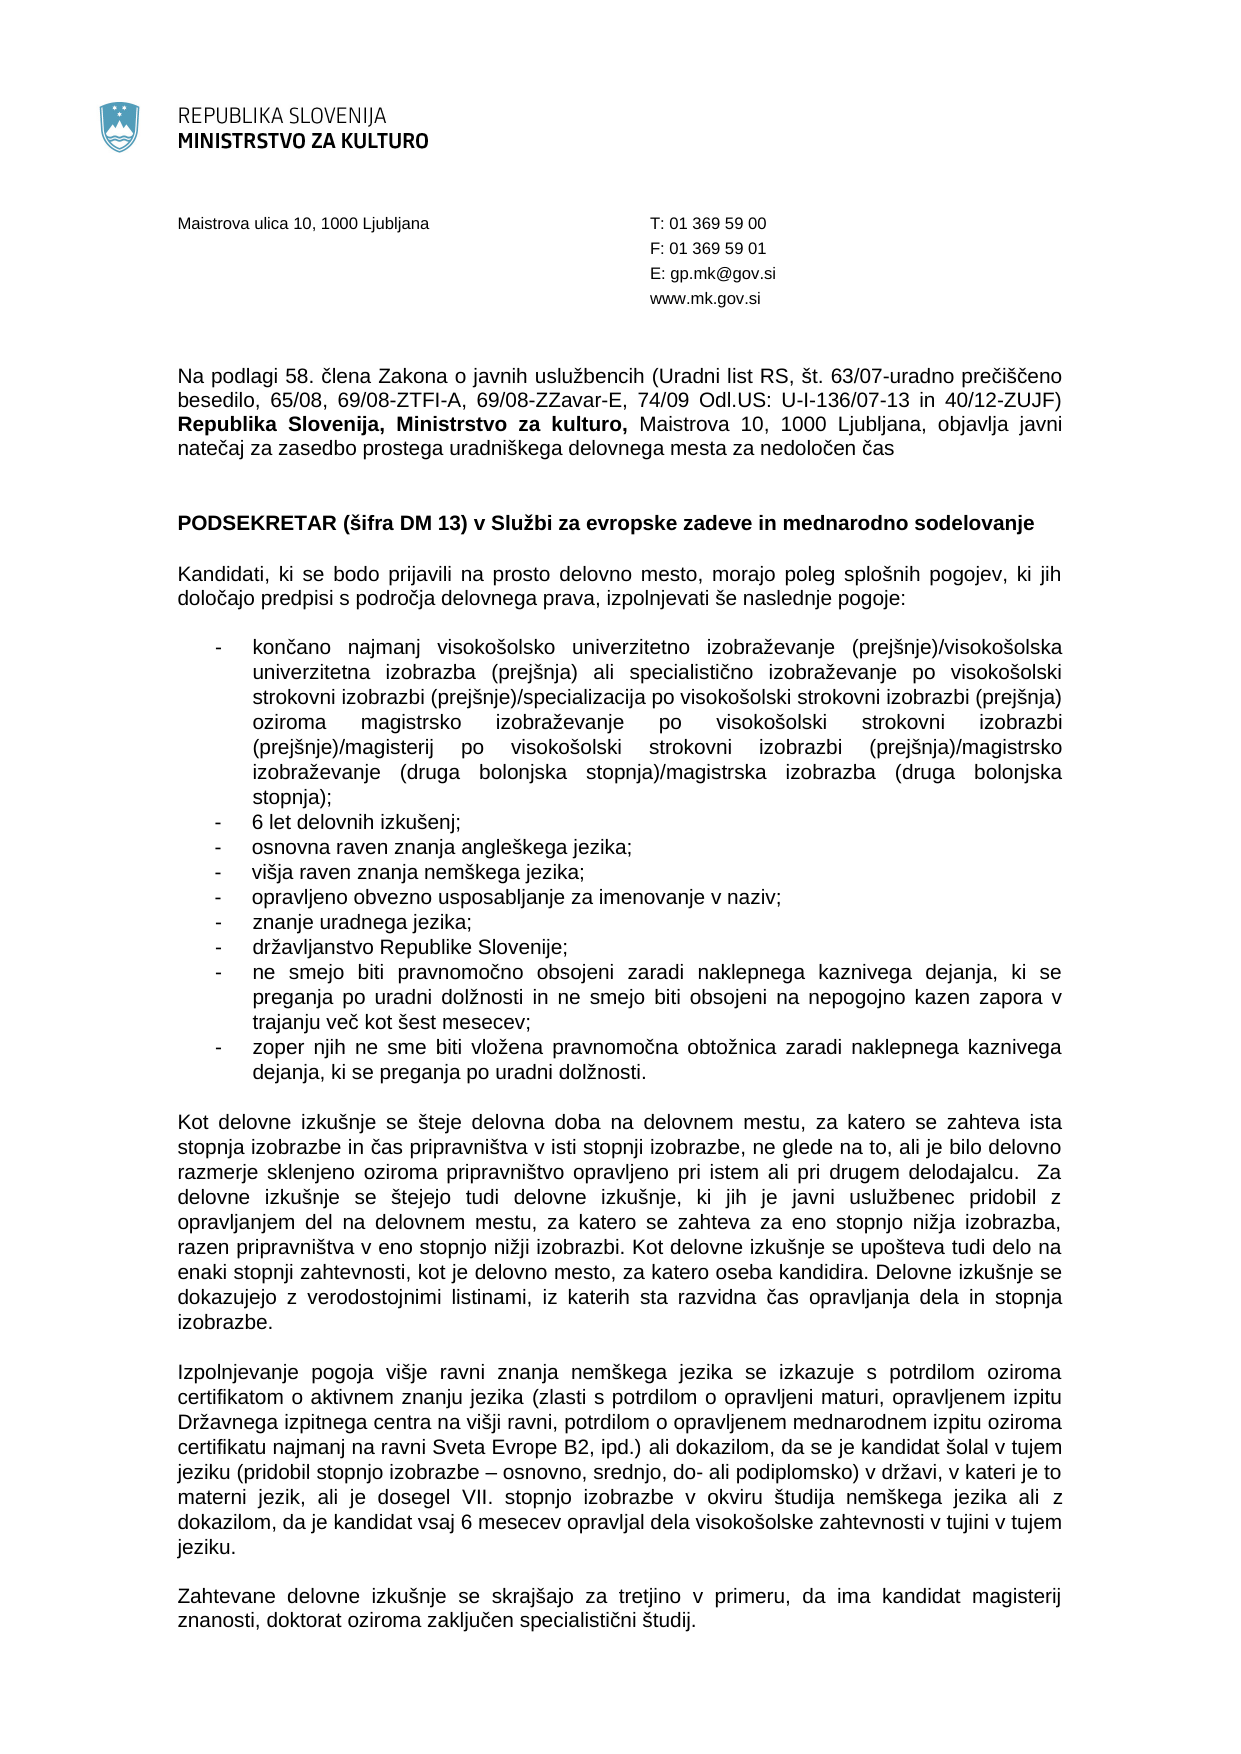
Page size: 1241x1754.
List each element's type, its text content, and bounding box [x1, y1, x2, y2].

list državljanstvo Republike Slovenije; [215, 933, 1063, 958]
list znanje uradnega jezika; [215, 908, 1063, 933]
picture [0, 0, 709, 160]
text Zahtevane delovne izkušnje se skrajšajo za tretjino v primeru, da ima kandidat magisterij znanosti, doktorat oziroma zaključen specialistični študij. [177, 1583, 1063, 1631]
list ne smejo biti pravnomočno obsojeni zaradi naklepnega kaznivega dejanja, ki se preganja po uradni dolžnosti in ne smejo biti obsojeni na nepogojno kazen zapora v trajanju več kot šest mesecev; [215, 958, 1063, 1033]
text Izpolnjevanje pogoja višje ravni znanja nemškega jezika se izkazuje s potrdilom oziroma certifikatom o aktivnem znanju jezika (zlasti s potrdilom o opravljeni maturi, opravljenem izpitu Državnega izpitnega centra na višji ravni, potrdilom o opravljenem mednarodnem izpitu oziroma certifikatu najmanj na ravni Sveta Evrope B2, ipd.) ali dokazilom, da se je kandidat šolal v tujem jeziku (pridobil stopnjo izobrazbe – osnovno, srednjo, do- ali podiplomsko) v državi, v kateri je to materni jezik, ali je dosegel VII. stopnjo izobrazbe v okviru študija nemškega jezika ali z dokazilom, da je kandidat vsaj 6 mesecev opravljal dela visokošolske zahtevnosti v tujini v tujem jeziku. [177, 1358, 1063, 1558]
list višja raven znanja nemškega jezika; [214, 858, 1063, 883]
list opravljeno obvezno usposabljanje za imenovanje v naziv; [214, 883, 1063, 908]
list končano najmanj visokošolsko univerzitetno izobraževanje (prejšnje)/visokošolska univerzitetna izobrazba (prejšnja) ali specialistično izobraževanje po visokošolski strokovni izobrazbi (prejšnje)/specializacija po visokošolski strokovni izobrazbi (prejšnja) oziroma magistrsko izobraževanje po visokošolski strokovni izobrazbi (prejšnje)/magisterij po visokošolski strokovni izobrazbi (prejšnja)/magistrsko izobraževanje (druga bolonjska stopnja)/magistrska izobrazba (druga bolonjska stopnja); [215, 633, 1063, 808]
text Na podlagi 58. člena Zakona o javnih uslužbencih (Uradni list RS, št. 63/07-uradno prečiščeno besedilo, 65/08, 69/08-ZTFI-A, 69/08-ZZavar-E, 74/09 Odl.US: U-I-136/07-13 in 40/12-ZUJF) Republika Slovenija, Ministrstvo za kulturo, Maistrova 10, 1000 Ljubljana, objavlja javni natečaj za zasedbo prostega uradniškega delovnega mesta za nedoločen čas [177, 364, 1063, 459]
list osnovna raven znanja angleškega jezika; [214, 833, 1063, 858]
list zoper njih ne sme biti vložena pravnomočna obtožnica zaradi naklepnega kaznivega dejanja, ki se preganja po uradni dolžnosti. [215, 1033, 1063, 1083]
text Kot delovne izkušnje se šteje delovna doba na delovnem mestu, za katero se zahteva ista stopnja izobrazbe in čas pripravništva v isti stopnji izobrazbe, ne glede na to, ali je bilo delovno razmerje sklenjeno oziroma pripravništvo opravljeno pri istem ali pri drugem delodajalcu. Za delovne izkušnje se štejejo tudi delovne izkušnje, ki jih je javni uslužbenec pridobil z opravljanjem del na delovnem mestu, za katero se zahteva za eno stopnjo nižja izobrazba, razen pripravništva v eno stopnjo nižji izobrazbi. Kot delovne izkušnje se upošteva tudi delo na enaki stopnji zahtevnosti, kot je delovno mesto, za katero oseba kandidira. Delovne izkušnje se dokazujejo z verodostojnimi listinami, iz katerih sta razvidna čas opravljanja dela in stopnja izobrazbe. [177, 1108, 1063, 1333]
text Kandidati, ki se bodo prijavili na prosto delovno mesto, morajo poleg splošnih pogojev, ki jih določajo predpisi s področja delovnega prava, izpolnjevati še naslednje pogoje: [177, 562, 1063, 609]
text PODSEKRETAR (šifra DM 13) v Službi za evropske zadeve in mednarodno sodelovanje [177, 507, 1063, 534]
list 6 let delovnih izkušenj; [214, 808, 1063, 833]
